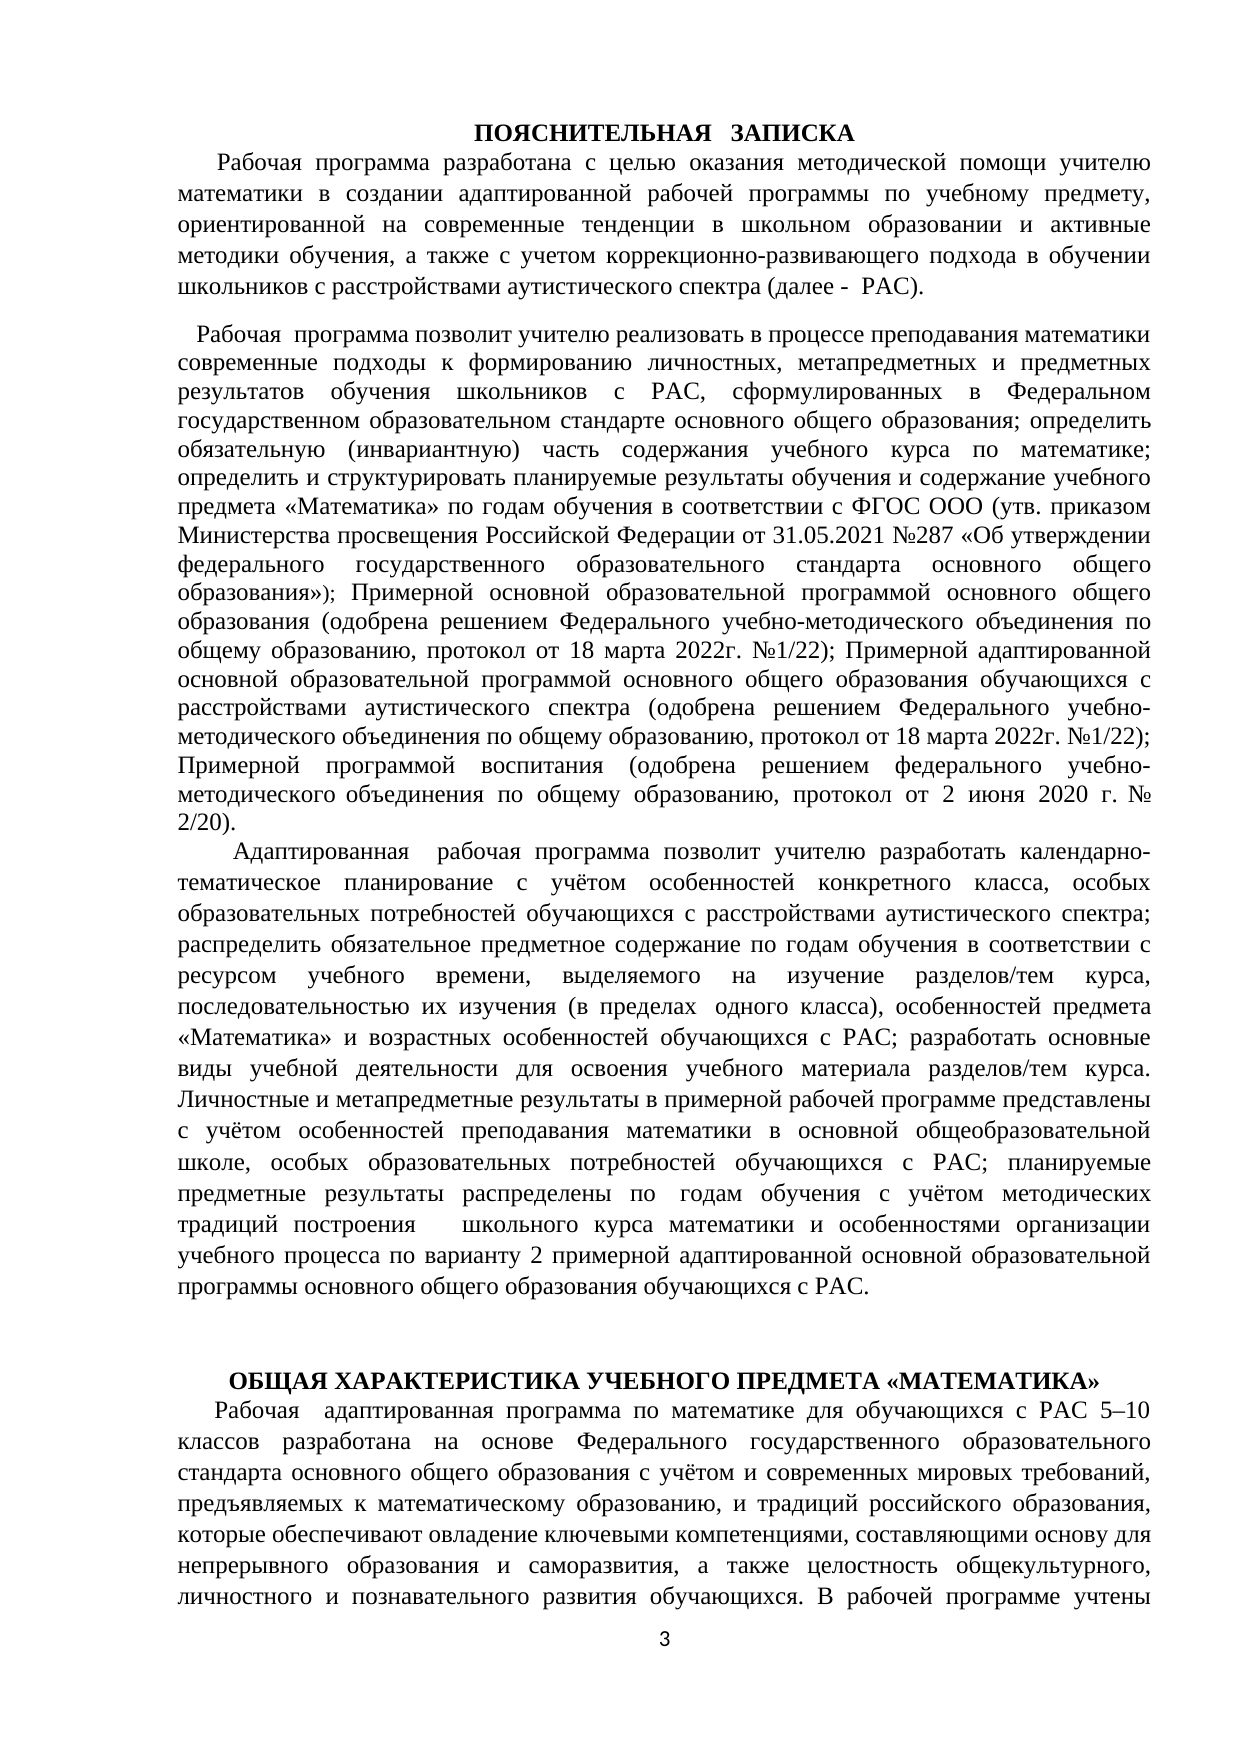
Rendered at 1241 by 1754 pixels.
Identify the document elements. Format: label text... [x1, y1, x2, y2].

text Рабочая программа позволит учителю реализовать в процессе преподавания математики современные подходы к формированию личностных, метапредметных и предметных результатов обучения школьников с РАС, сформулированных в Федеральном государственном образовательном стандарте основного общего образования; определить обязательную (инвариантную) часть содержания учебного курса по математике; определить и структурировать планируемые результаты обучения и содержание учебного предмета «Математика» по годам обучения в соответствии с ФГОС ООО (утв. приказом Министерства просвещения Российской Федерации от 31.05.2021 №287 «Об утверждении федерального государственного образовательного стандарта основного общего образования»); Примерной основной образовательной программой основного общего образования (одобрена решением Федерального учебно-методического объединения по общему образованию, протокол от 18 марта 2022г. №1/22); Примерной адаптированной основной образовательной программой основного общего образования обучающихся с расстройствами аутистического спектра (одобрена решением Федерального учебно-методического объединения по общему образованию, протокол от 18 марта 2022г. №1/22); Примерной программой воспитания (одобрена решением федерального учебно-методического объединения по общему образованию, протокол от 2 июня 2020 г. № 2/20). [177, 319, 1152, 836]
text Рабочая программа разработана с целью оказания методической помощи учителю математики в создании адаптированной рабочей программы по учебному предмету, ориентированной на современные тенденции в школьном образовании и активные методики обучения, а также с учетом коррекционно-развивающего подхода в обучении школьников с расстройствами аутистического спектра (далее - РАС). [177, 147, 1152, 300]
subtitle ПОЯСНИТЕЛЬНАЯ ЗАПИСКА [177, 118, 1152, 147]
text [177, 1395, 1152, 1610]
text Адаптированная рабочая программа позволит учителю разработать календарно-тематическое планирование с учётом особенностей конкретного класса, особых образовательных потребностей обучающихся с расстройствами аутистического спектра; распределить обязательное предметное содержание по годам обучения в соответствии с ресурсом учебного времени, выделяемого на изучение разделов/тем курса, последовательностью их изучения (в пределах одного класса), особенностей предмета «Математика» и возрастных особенностей обучающихся с РАС; разработать основные виды учебной деятельности для освоения учебного материала разделов/тем курса. Личностные и метапредметные результаты в примерной рабочей программе представлены с учётом особенностей преподавания математики в основной общеобразовательной школе, особых образовательных потребностей обучающихся с РАС; планируемые предметные результаты распределены по годам обучения с учётом методических традиций построения школьного курса математики и особенностями организации учебного процесса по варианту 2 примерной адаптированной основной образовательной программы основного общего образования обучающихся с РАС. [177, 836, 1152, 1299]
subtitle ОБЩАЯ ХАРАКТЕРИСТИКА УЧЕБНОГО ПРЕДМЕТА «МАТЕМАТИКА» [177, 1366, 1152, 1395]
